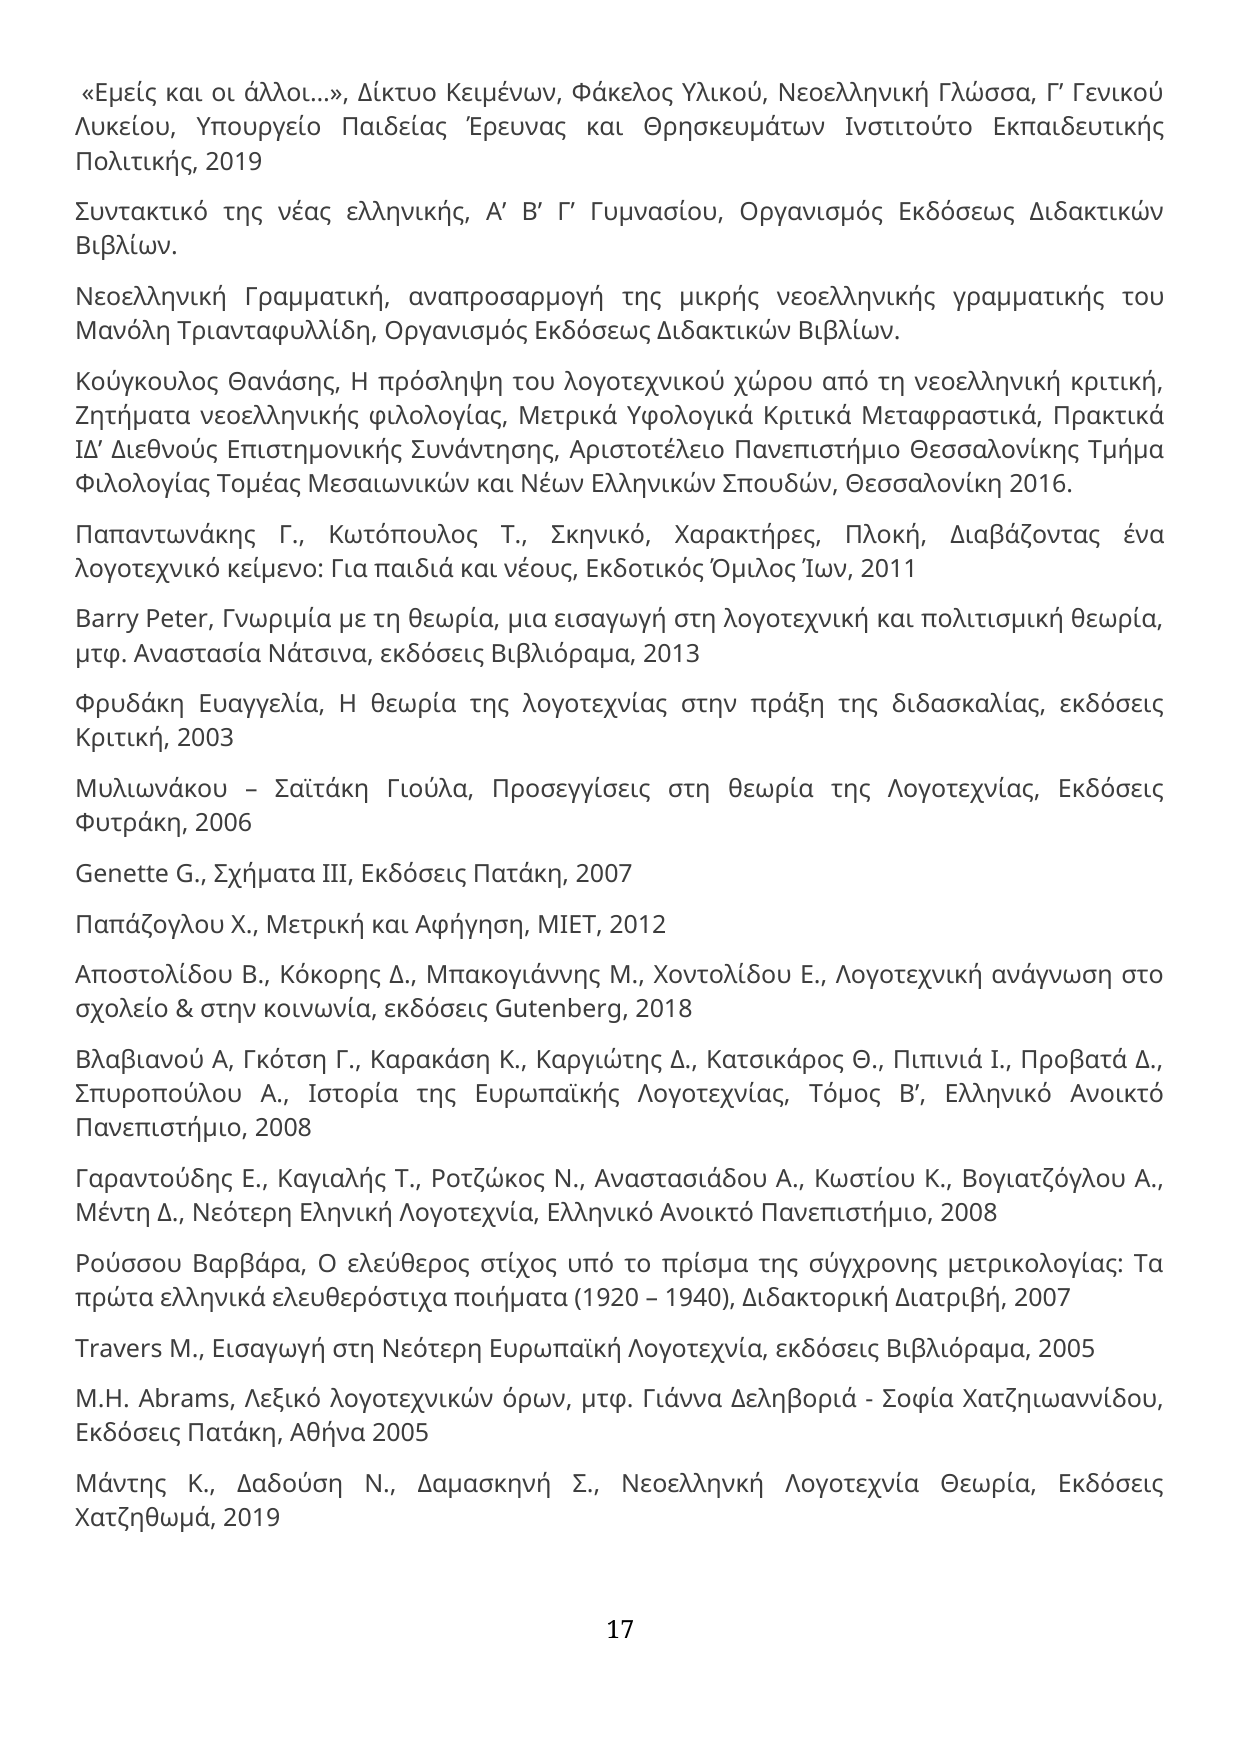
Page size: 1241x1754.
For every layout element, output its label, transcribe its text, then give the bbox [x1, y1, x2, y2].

text Genette G., Σχήματα III, Εκδόσεις Πατάκη, 2007 [75, 856, 1165, 889]
text Αποστολίδου Β., Κόκορης Δ., Μπακογιάννης Μ., Χοντολίδου Ε., Λογοτεχνική ανάγνωση στο σχολείο & στην κοινωνία, εκδόσεις Gutenberg, 2018 [75, 957, 1165, 1025]
text Γαραντούδης Ε., Καγιαλής Τ., Ροτζώκος Ν., Αναστασιάδου Α., Κωστίου Κ., Βογιατζόγλου Α., Μέντη Δ., Νεότερη Εληνική Λογοτεχνία, Ελληνικό Ανοικτό Πανεπιστήμιο, 2008 [75, 1161, 1165, 1229]
text Travers M., Εισαγωγή στη Νεότερη Ευρωπαϊκή Λογοτεχνία, εκδόσεις Βιβλιόραμα, 2005 [75, 1330, 1165, 1364]
text Νεοελληνική Γραμματική, αναπροσαρμογή της μικρής νεοελληνικής γραμματικής του Μανόλη Τριανταφυλλίδη, Οργανισμός Εκδόσεως Διδακτικών Βιβλίων. [75, 279, 1165, 347]
text Μάντης Κ., Δαδούση Ν., Δαμασκηνή Σ., Νεοελληνκή Λογοτεχνία Θεωρία, Εκδόσεις Χατζηθωμά, 2019 [75, 1466, 1165, 1534]
text «Εμείς και οι άλλοι…», Δίκτυο Κειμένων, Φάκελος Υλικού, Νεοελληνική Γλώσσα, Γ’ Γενικού Λυκείου, Υπουργείο Παιδείας Έρευνας και Θρησκευμάτων Ινστιτούτο Εκπαιδευτικής Πολιτικής, 2019 [75, 75, 1165, 177]
text Barry Peter, Γνωριμία με τη θεωρία, μια εισαγωγή στη λογοτεχνική και πολιτισμική θεωρία, μτφ. Αναστασία Νάτσινα, εκδόσεις Βιβλιόραμα, 2013 [75, 601, 1165, 669]
text Παπάζογλου Χ., Μετρική και Αφήγηση, ΜΙΕΤ, 2012 [75, 906, 1165, 940]
text M.H. Abrams, Λεξικό λογοτεχνικών όρων, μτφ. Γιάννα Δεληβοριά - Σοφία Χατζηιωαννίδου, Εκδόσεις Πατάκη, Αθήνα 2005 [75, 1381, 1165, 1449]
text Κούγκουλος Θανάσης, Η πρόσληψη του λογοτεχνικού χώρου από τη νεοελληνική κριτική, Ζητήματα νεοελληνικής φιλολογίας, Μετρικά Υφολογικά Κριτικά Μεταφραστικά, Πρακτικά ΙΔ’ Διεθνούς Επιστημονικής Συνάντησης, Αριστοτέλειο Πανεπιστήμιο Θεσσαλονίκης Τμήμα Φιλολογίας Τομέας Μεσαιωνικών και Νέων Ελληνικών Σπουδών, Θεσσαλονίκη 2016. [75, 363, 1165, 500]
text Βλαβιανού Α, Γκότση Γ., Καρακάση Κ., Καργιώτης Δ., Κατσικάρος Θ., Πιπινιά Ι., Προβατά Δ., Σπυροπούλου Α., Ιστορία της Ευρωπαϊκής Λογοτεχνίας, Τόμος Β’, Ελληνικό Ανοικτό Πανεπιστήμιο, 2008 [75, 1042, 1165, 1144]
text Ρούσσου Βαρβάρα, Ο ελεύθερος στίχος υπό το πρίσμα της σύγχρονης μετρικολογίας: Τα πρώτα ελληνικά ελευθερόστιχα ποιήματα (1920 – 1940), Διδακτορική Διατριβή, 2007 [75, 1245, 1165, 1313]
text Φρυδάκη Ευαγγελία, Η θεωρία της λογοτεχνίας στην πράξη της διδασκαλίας, εκδόσεις Κριτική, 2003 [75, 686, 1165, 754]
text Συντακτικό της νέας ελληνικής, Α’ Β’ Γ’ Γυμνασίου, Οργανισμός Εκδόσεως Διδακτικών Βιβλίων. [75, 194, 1165, 262]
text Μυλιωνάκου – Σαϊτάκη Γιούλα, Προσεγγίσεις στη θεωρία της Λογοτεχνίας, Εκδόσεις Φυτράκη, 2006 [75, 771, 1165, 839]
text Παπαντωνάκης Γ., Κωτόπουλος Τ., Σκηνικό, Χαρακτήρες, Πλοκή, Διαβάζοντας ένα λογοτεχνικό κείμενο: Για παιδιά και νέους, Εκδοτικός Όμιλος Ίων, 2011 [75, 516, 1165, 584]
